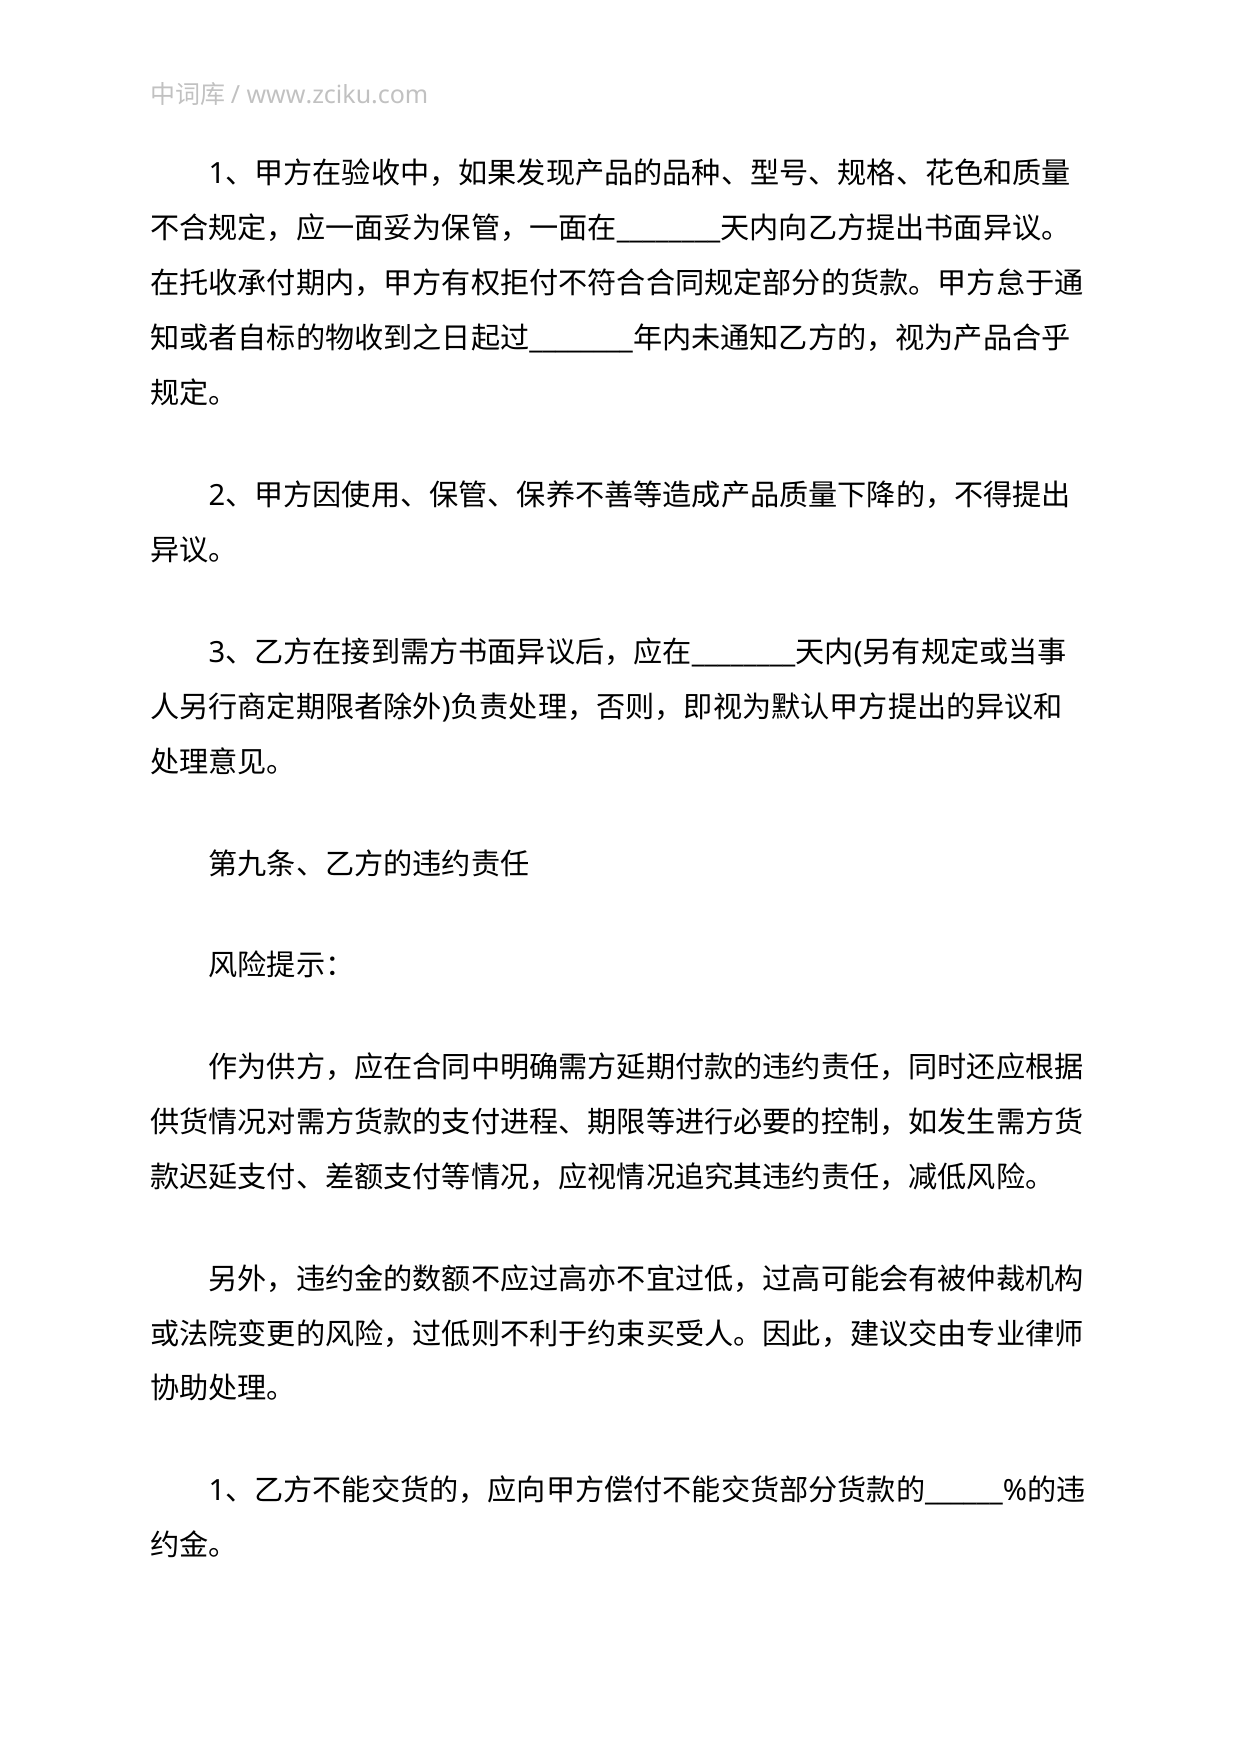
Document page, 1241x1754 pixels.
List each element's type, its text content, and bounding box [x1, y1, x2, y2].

text 3、乙方在接到需方书面异议后，应在________天内(另有规定或当事人另行商定期限者除外)负责处理，否则，即视为默认甲方提出的异议和处理意见。 [150, 628, 1090, 781]
text 作为供方，应在合同中明确需方延期付款的违约责任，同时还应根据供货情况对需方货款的支付进程、期限等进行必要的控制，如发生需方货款迟延支付、差额支付等情况，应视情况追究其违约责任，减低风险。 [150, 1044, 1090, 1196]
text 1、乙方不能交货的，应向甲方偿付不能交货部分货款的______%的违约金。 [150, 1467, 1090, 1564]
text 2、甲方因使用、保管、保养不善等造成产品质量下降的，不得提出异议。 [150, 472, 1090, 569]
text 第九条、乙方的违约责任 [150, 840, 1090, 882]
text 风险提示： [150, 942, 1090, 984]
text 1、甲方在验收中，如果发现产品的品种、型号、规格、花色和质量不合规定，应一面妥为保管，一面在________天内向乙方提出书面异议。在托收承付期内，甲方有权拒付不符合合同规定部分的货款。甲方怠于通知或者自标的物收到之日起过________年内未通知乙方的，视为产品合乎规定。 [150, 150, 1090, 412]
text 另外，违约金的数额不应过高亦不宜过低，过高可能会有被仲裁机构或法院变更的风险，过低则不利于约束买受人。因此，建议交由专业律师协助处理。 [150, 1255, 1090, 1407]
